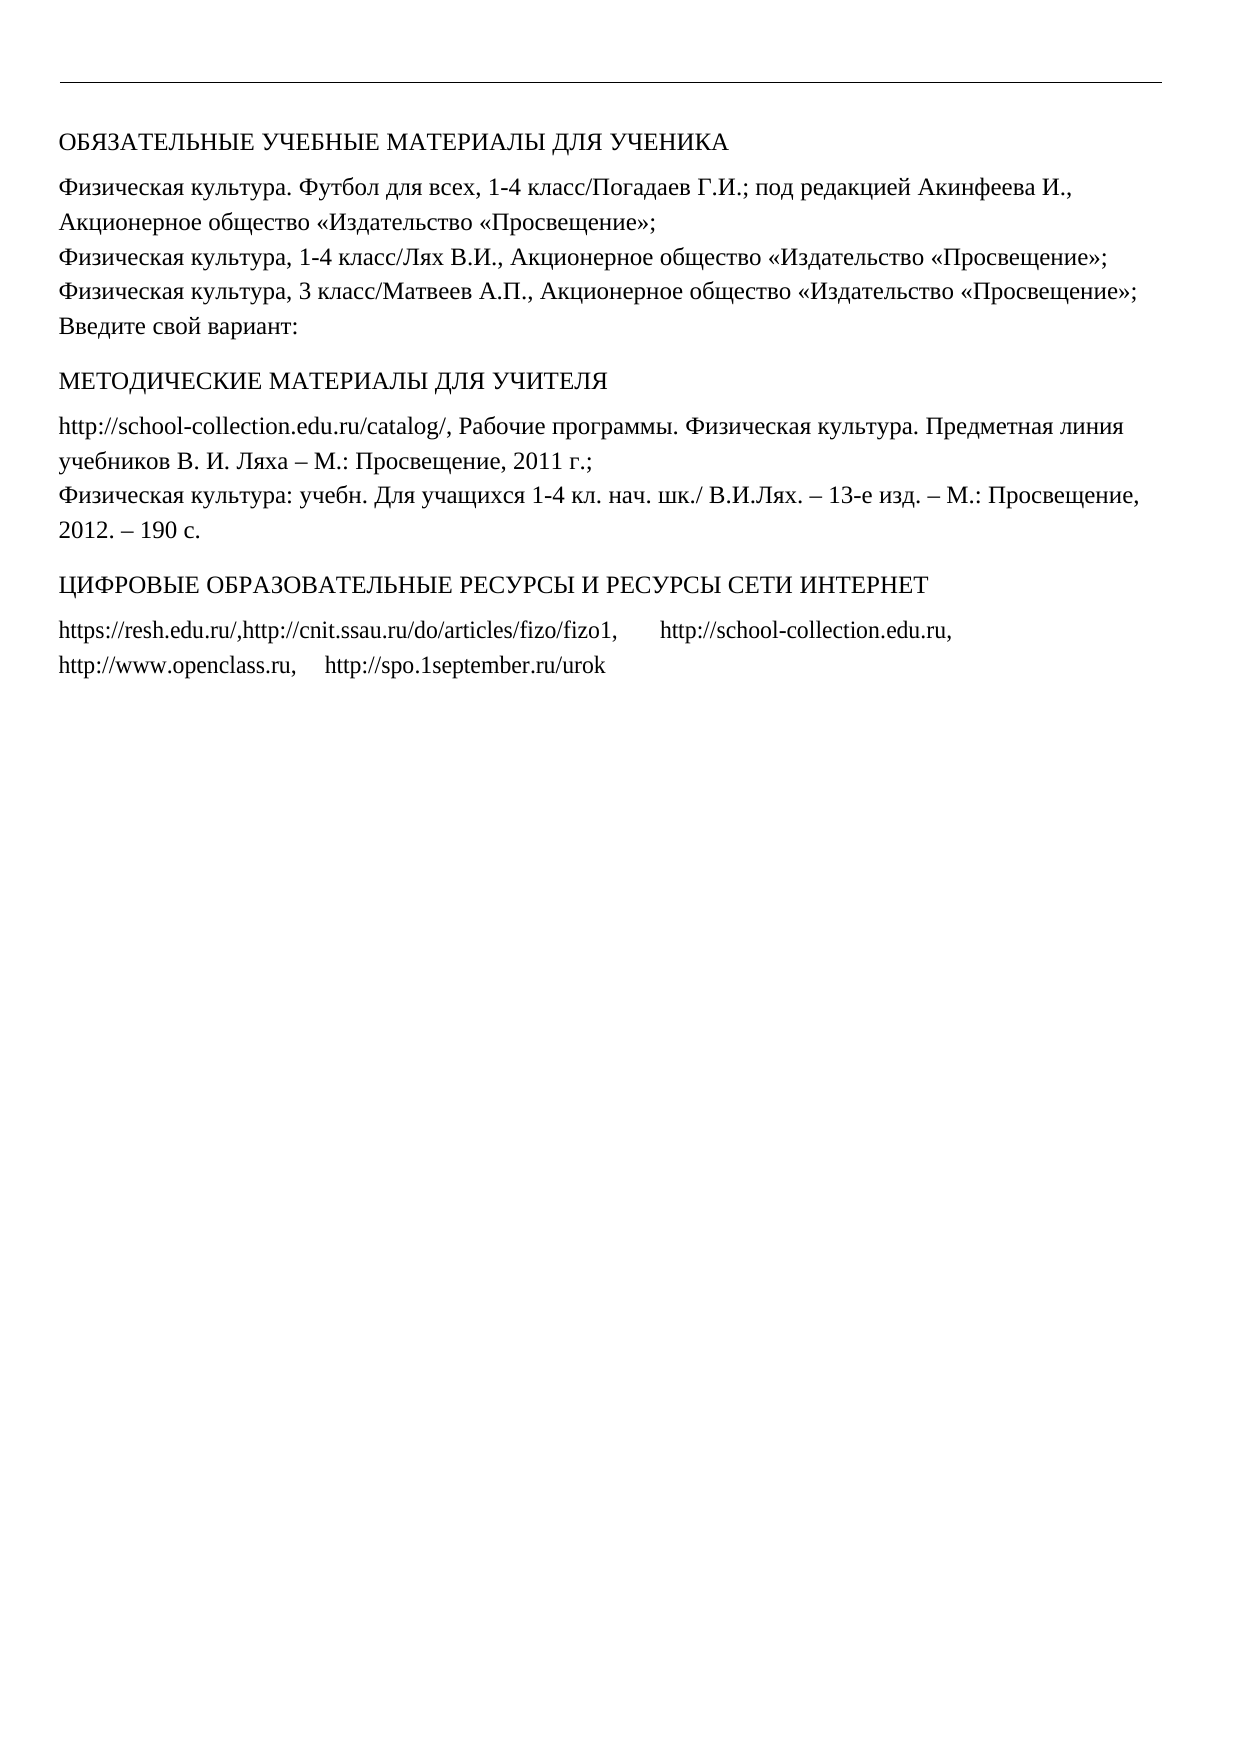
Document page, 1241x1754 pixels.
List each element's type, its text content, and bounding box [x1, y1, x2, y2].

text http://school-collection.edu.ru/catalog/, Рабочие программы. Физическая культура. Предметная линия учебников В. И. Ляха – М.: Просвещение, 2011 г.; [58, 411, 1167, 474]
text Физическая культура: учебн. Для учащихся 1-4 кл. нач. шк./ В.И.Лях. – 13-е изд. – М.: Просвещение, 2012. – 190 с. [58, 481, 1167, 544]
text Физическая культура. Футбол для всех, 1-4 класс/Погадаев Г.И.; под редакцией Акинфеева И., Акционерное общество «Издательство «Просвещение»; [58, 172, 1167, 236]
list ЦИФРОВЫЕ ОБРАЗОВАТЕЛЬНЫЕ РЕСУРСЫ И РЕСУРСЫ СЕТИ ИНТЕРНЕТ [58, 570, 1182, 599]
text ОБЯЗАТЕЛЬНЫЕ УЧЕБНЫЕ МАТЕРИАЛЫ ДЛЯ УЧЕНИКА [58, 127, 1182, 156]
text https://resh.edu.ru/,http://cnit.ssau.ru/do/articles/fizo/fizo1, http://school-collection.edu.ru, http://www.openclass.ru, http://spo.1september.ru/urok [58, 615, 1167, 679]
list МЕТОДИЧЕСКИЕ МАТЕРИАЛЫ ДЛЯ УЧИТЕЛЯ [58, 366, 1182, 395]
text Физическая культура, 1-4 класс/Лях В.И., Акционерное общество «Издательство «Просвещение»; Физическая культура, 3 класс/Матвеев А.П., Акционерное общество «Издательство «Просвещение»; Введите свой вариант: [58, 242, 1167, 340]
